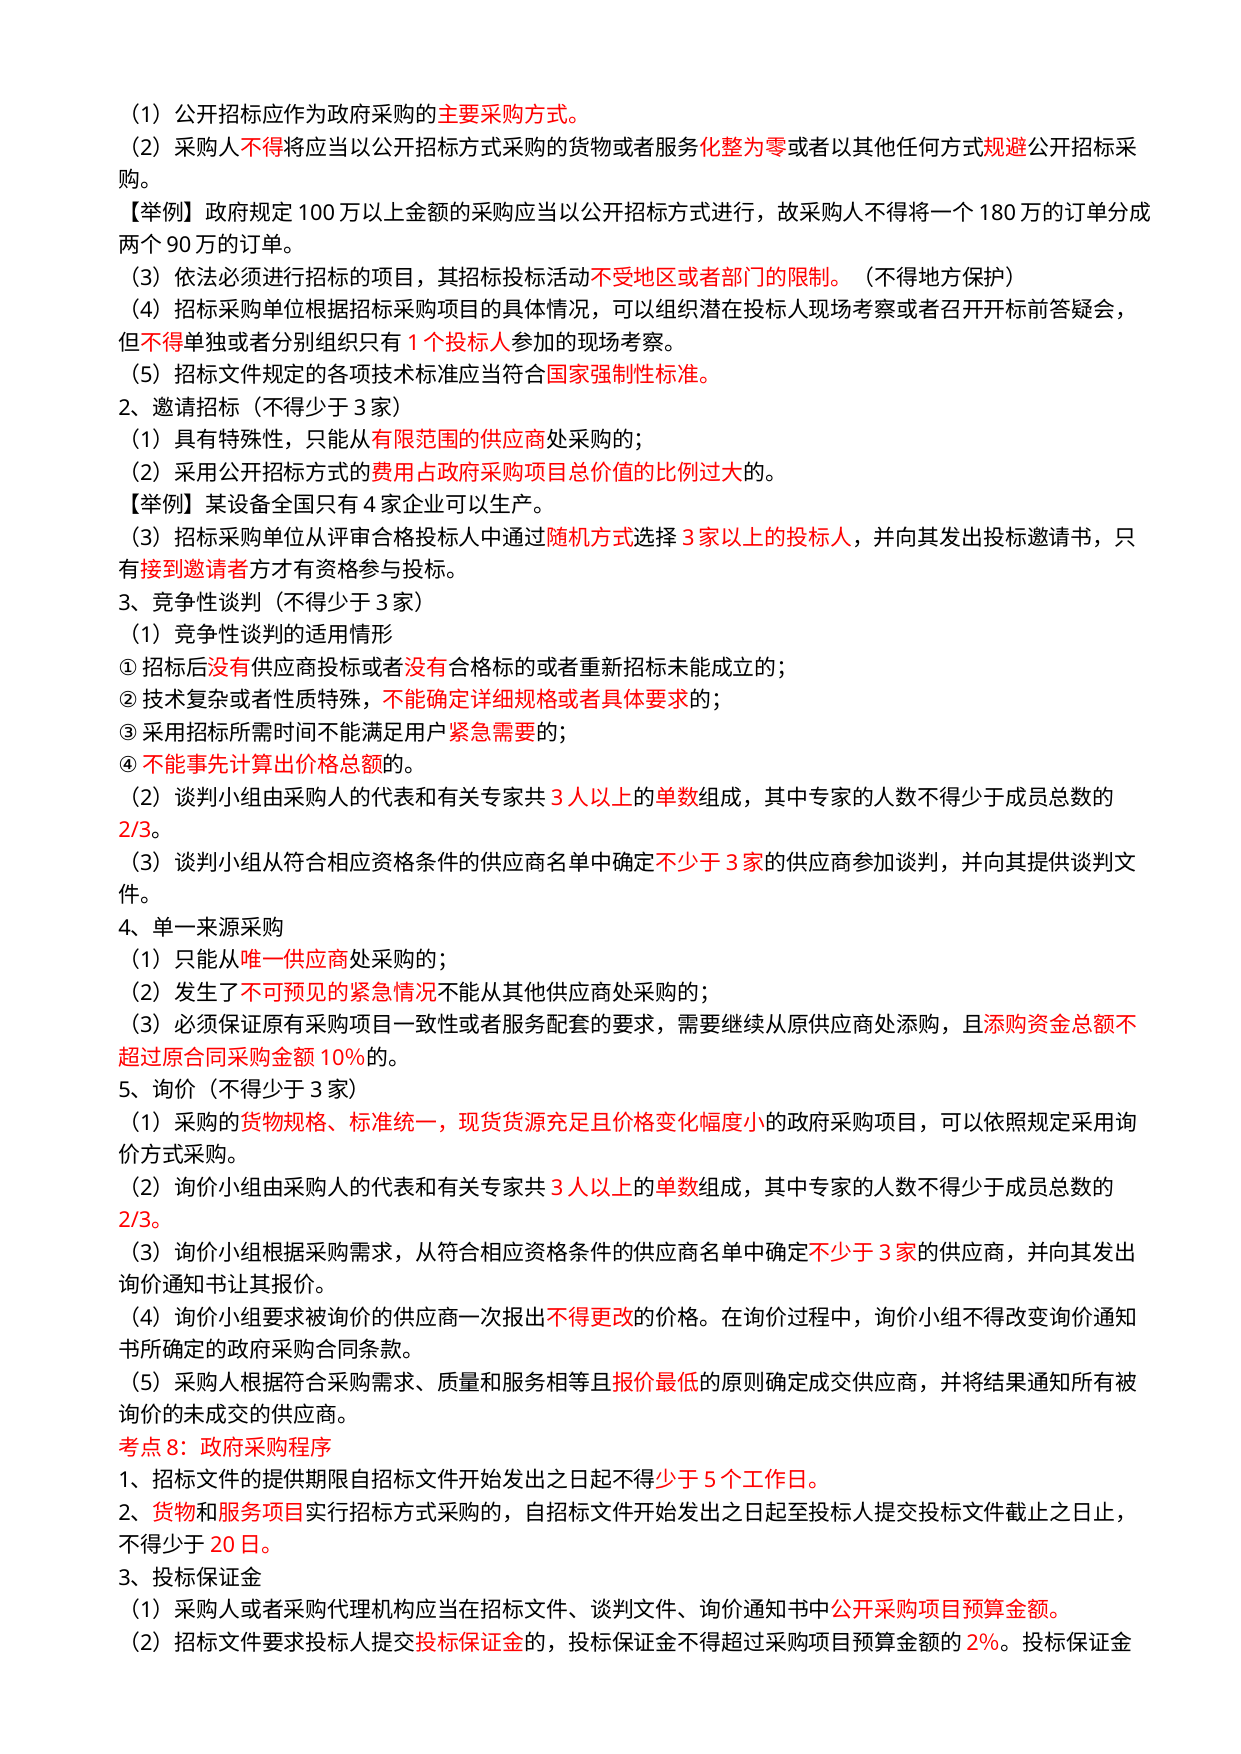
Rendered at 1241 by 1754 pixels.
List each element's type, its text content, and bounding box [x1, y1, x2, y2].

text （1）采购人或者采购代理机构应当在招标文件、谈判文件、询价通知书中公开采购项目预算金额。 [118, 1592, 1152, 1624]
text （2）询价小组由采购人的代表和有关专家共3人以上的单数组成，其中专家的人数不得少于成员总数的2/3。 [118, 1169, 1152, 1234]
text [118, 1624, 1152, 1657]
text ④不能事先计算出价格总额的。 [118, 747, 1152, 779]
text （2）采购人不得将应当以公开招标方式采购的货物或者服务化整为零或者以其他任何方式规避公开招标采购。 [118, 129, 1152, 194]
text （3）询价小组根据采购需求，从符合相应资格条件的供应商名单中确定不少于3家的供应商，并向其发出询价通知书让其报价。 [118, 1234, 1152, 1299]
text （2）采用公开招标方式的费用占政府采购项目总价值的比例过大的。 [118, 454, 1152, 487]
text 5、询价（不得少于3家） [118, 1072, 1152, 1104]
text （4）询价小组要求被询价的供应商一次报出不得更改的价格。在询价过程中，询价小组不得改变询价通知书所确定的政府采购合同条款。 [118, 1299, 1152, 1364]
text ②技术复杂或者性质特殊，不能确定详细规格或者具体要求的； [118, 682, 1152, 714]
text 考点8：政府采购程序 [118, 1429, 1152, 1462]
text （4）招标采购单位根据招标采购项目的具体情况，可以组织潜在投标人现场考察或者召开开标前答疑会，但不得单独或者分别组织只有1个投标人参加的现场考察。 [118, 292, 1152, 357]
text 2、货物和服务项目实行招标方式采购的，自招标文件开始发出之日起至投标人提交投标文件截止之日止，不得少于20日。 [118, 1494, 1152, 1559]
text 1、招标文件的提供期限自招标文件开始发出之日起不得少于5个工作日。 [118, 1462, 1152, 1494]
text （3）谈判小组从符合相应资格条件的供应商名单中确定不少于3家的供应商参加谈判，并向其提供谈判文件。 [118, 844, 1152, 909]
text （3）招标采购单位从评审合格投标人中通过随机方式选择3家以上的投标人，并向其发出投标邀请书，只有接到邀请者方才有资格参与投标。 [118, 519, 1152, 584]
text （2）谈判小组由采购人的代表和有关专家共3人以上的单数组成，其中专家的人数不得少于成员总数的2/3。 [118, 779, 1152, 844]
text ③采用招标所需时间不能满足用户紧急需要的； [118, 714, 1152, 747]
text （1）具有特殊性，只能从有限范围的供应商处采购的； [118, 422, 1152, 454]
text （3）必须保证原有采购项目一致性或者服务配套的要求，需要继续从原供应商处添购，且添购资金总额不超过原合同采购金额10％的。 [118, 1007, 1152, 1072]
text （1）公开招标应作为政府采购的主要采购方式。 [118, 97, 1152, 129]
text （1）只能从唯一供应商处采购的； [118, 942, 1152, 974]
text 3、竞争性谈判（不得少于3家） [118, 584, 1152, 617]
text 3、投标保证金 [118, 1559, 1152, 1592]
text （5）招标文件规定的各项技术标准应当符合国家强制性标准。 [118, 357, 1152, 389]
text 【举例】政府规定100万以上金额的采购应当以公开招标方式进行，故采购人不得将一个180万的订单分成两个90万的订单。 [118, 194, 1152, 259]
text 【举例】某设备全国只有4家企业可以生产。 [118, 487, 1152, 519]
text 2、邀请招标（不得少于3家） [118, 389, 1152, 422]
text ①招标后没有供应商投标或者没有合格标的或者重新招标未能成立的； [118, 649, 1152, 682]
text （3）依法必须进行招标的项目，其招标投标活动不受地区或者部门的限制。（不得地方保护） [118, 259, 1152, 292]
text （1）竞争性谈判的适用情形 [118, 617, 1152, 649]
text （1）采购的货物规格、标准统一，现货货源充足且价格变化幅度小的政府采购项目，可以依照规定采用询价方式采购。 [118, 1104, 1152, 1169]
text 4、单一来源采购 [118, 909, 1152, 942]
text （2）发生了不可预见的紧急情况不能从其他供应商处采购的； [118, 974, 1152, 1007]
text （5）采购人根据符合采购需求、质量和服务相等且报价最低的原则确定成交供应商，并将结果通知所有被询价的未成交的供应商。 [118, 1364, 1152, 1429]
